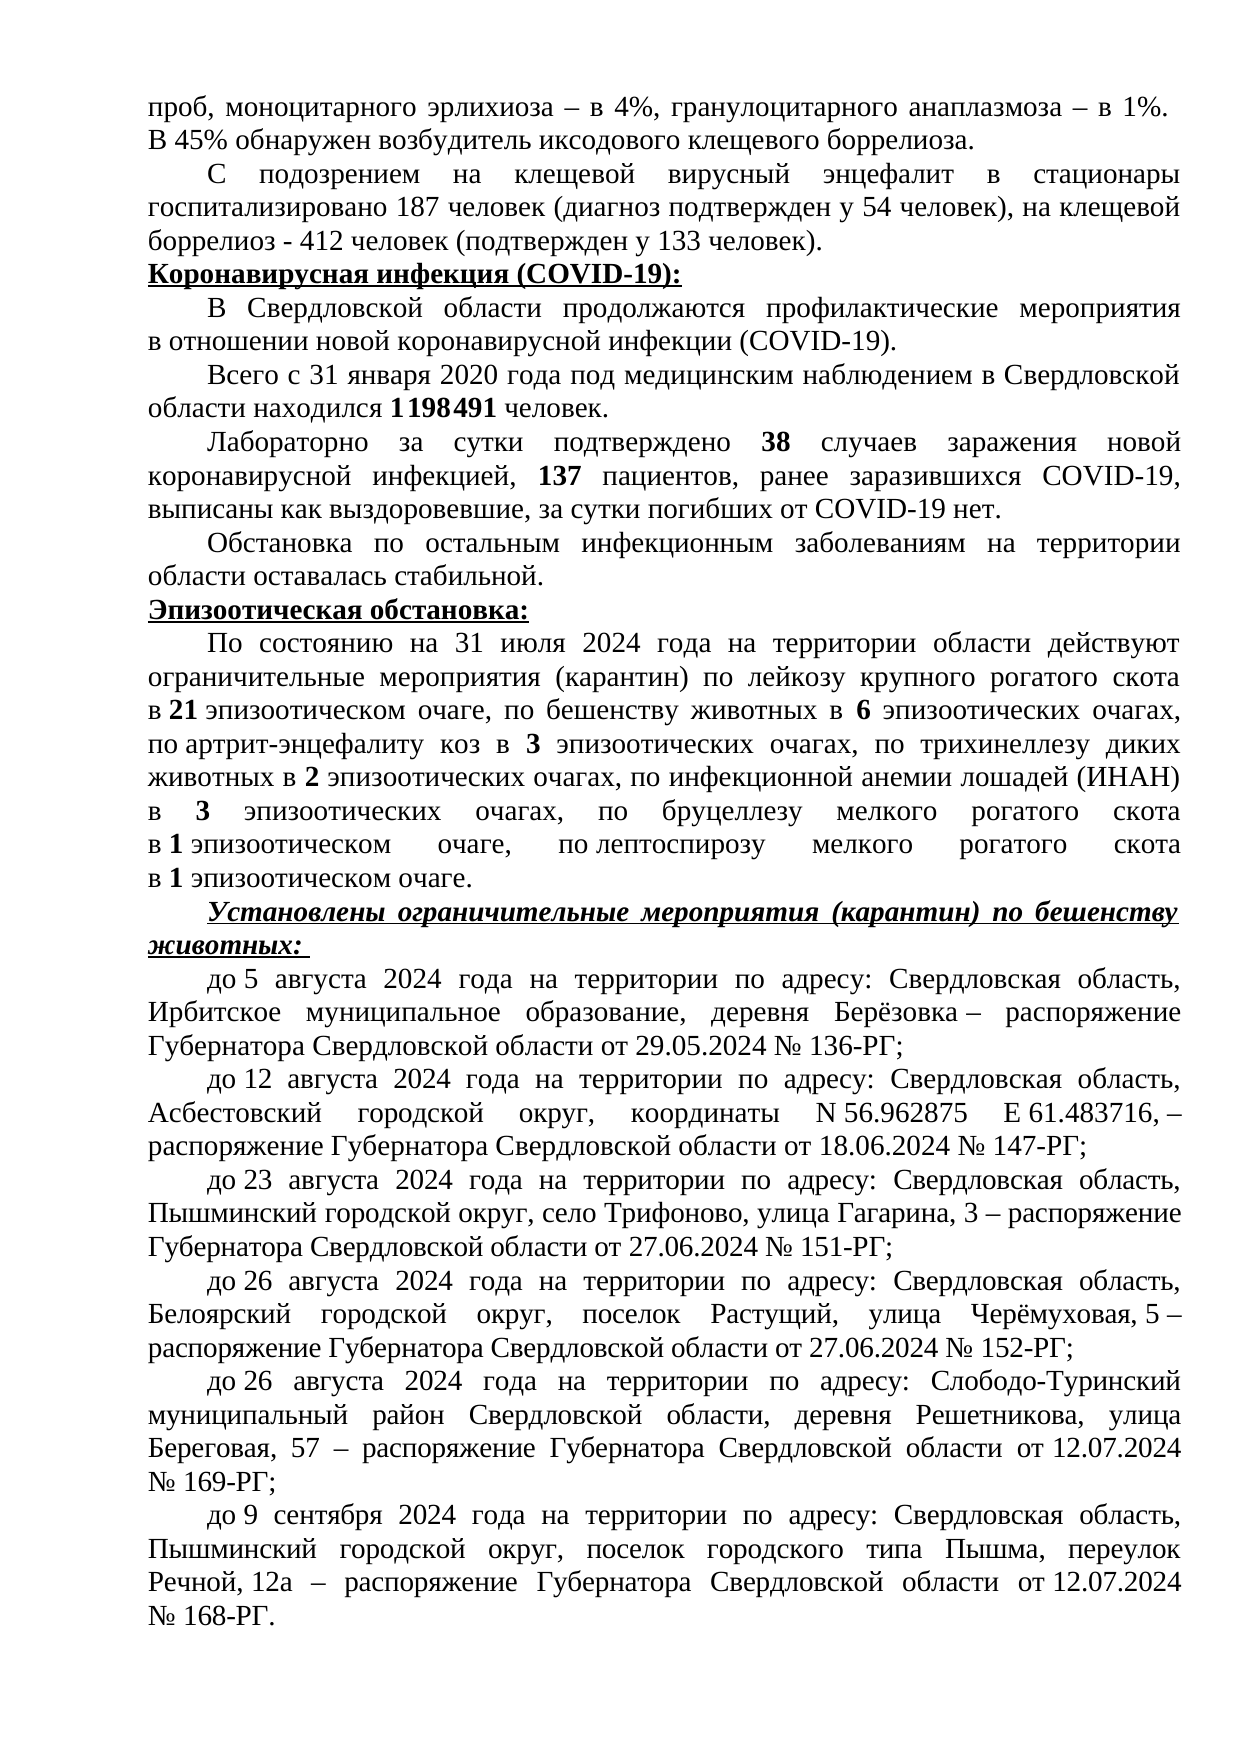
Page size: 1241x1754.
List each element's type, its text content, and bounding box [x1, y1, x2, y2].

text до 5 августа 2024 года на территории по адресу: Свердловская область, Ирбитское муниципальное образование, деревня Берёзовка – распоряжение Губернатора Свердловской области от 29.05.2024 № 136-РГ; [148, 961, 1181, 1061]
text Лабораторно за сутки подтверждено 38 случаев заражения новой коронавирусной инфекцией, 137 пациентов, ранее заразившихся COVID-19, выписаны как выздоровевшие, за сутки погибших от COVID-19 нет. [148, 424, 1181, 525]
text С подозрением на клещевой вирусный энцефалит в стационары госпитализировано 187 человек (диагноз подтвержден у 54 человек), на клещевой боррелиоз - 412 человек (подтвержден у 133 человек). [148, 156, 1181, 256]
text В Свердловской области продолжаются профилактические мероприятия в отношении новой коронавирусной инфекции (COVID-19). [148, 290, 1181, 357]
text до 12 августа 2024 года на территории по адресу: Свердловская область, Асбестовский городской округ, координаты N 56.962875 E 61.483716, – распоряжение Губернатора Свердловской области от 18.06.2024 № 147-РГ; [148, 1061, 1181, 1162]
text Установлены ограничительные мероприятия (карантин) по бешенству животных: [148, 894, 1181, 961]
text По состоянию на 31 июля 2024 года на территории области действуют ограничительные мероприятия (карантин) по лейкозу крупного рогатого скота в 21 эпизоотическом очаге, по бешенству животных в 6 эпизоотических очагах, по артрит-энцефалиту коз в 3 эпизоотических очагах, по трихинеллезу диких животных в 2 эпизоотических очагах, по инфекционной анемии лошадей (ИНАН) в 3 эпизоотических очагах, по бруцеллезу мелкого рогатого скота в 1 эпизоотическом очаге, по лептоспирозу мелкого рогатого скота в 1 эпизоотическом очаге. [148, 625, 1181, 894]
text до 26 августа 2024 года на территории по адресу: Слободо-Туринский муниципальный район Свердловской области, деревня Решетникова, улица Береговая, 57 – распоряжение Губернатора Свердловской области от 12.07.2024 № 169-РГ; [148, 1363, 1181, 1497]
text Всего с 31 января 2020 года под медицинским наблюдением в Свердловской области находился 1 198 491 человек. [148, 357, 1181, 424]
text до 26 августа 2024 года на территории по адресу: Свердловская область, Белоярский городской округ, поселок Растущий, улица Черёмуховая, 5 – распоряжение Губернатора Свердловской области от 27.06.2024 № 152-РГ; [148, 1263, 1181, 1363]
text Обстановка по остальным инфекционным заболеваниям на территории области оставалась стабильной. [148, 525, 1181, 592]
text Эпизоотическая обстановка: [148, 592, 1181, 625]
text до 23 августа 2024 года на территории по адресу: Свердловская область, Пышминский городской округ, село Трифоново, улица Гагарина, 3 – распоряжение Губернатора Свердловской области от 27.06.2024 № 151-РГ; [148, 1162, 1181, 1263]
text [148, 89, 1181, 156]
text Коронавирусная инфекция (COVID-19): [148, 256, 1181, 290]
text до 9 сентября 2024 года на территории по адресу: Свердловская область, Пышминский городской округ, поселок городского типа Пышма, переулок Речной, 12а – распоряжение Губернатора Свердловской области от 12.07.2024 № 168-РГ. [148, 1497, 1181, 1632]
